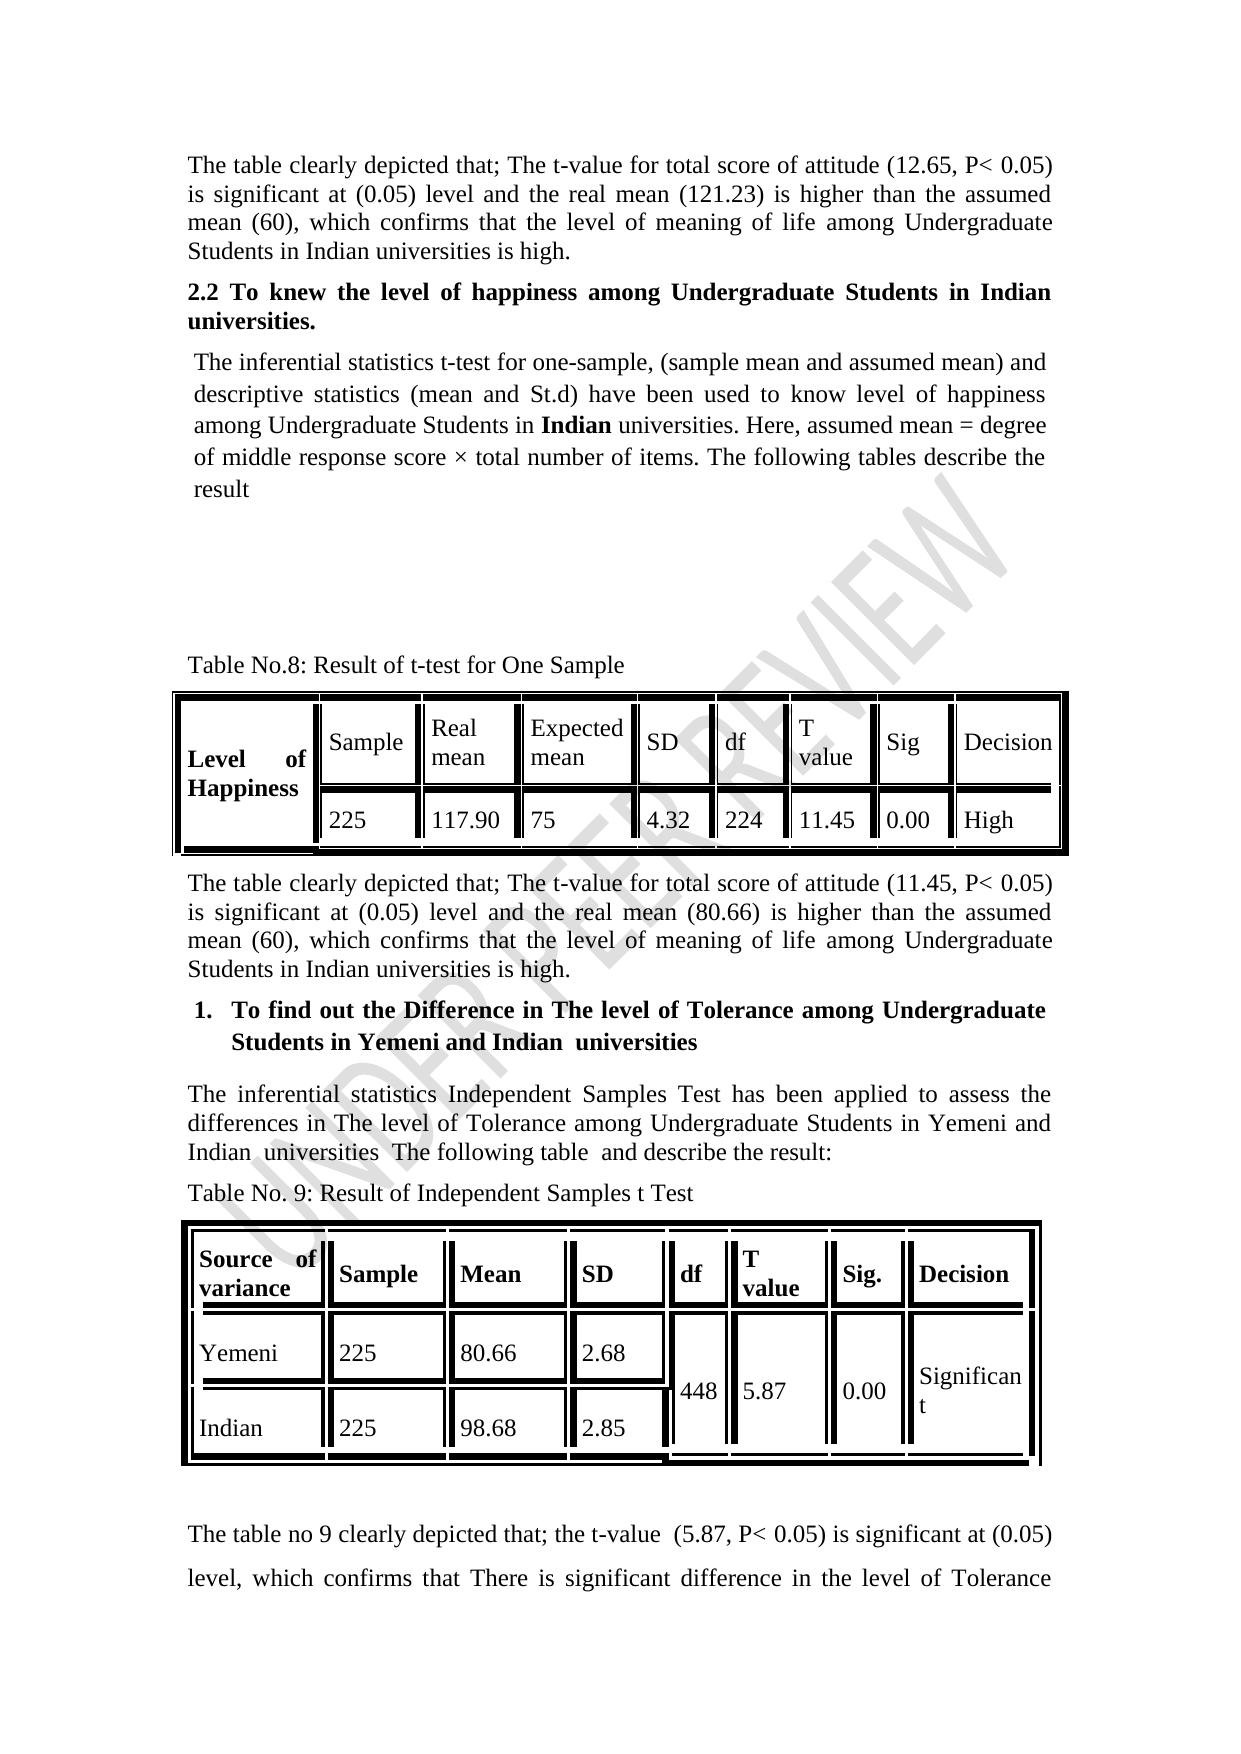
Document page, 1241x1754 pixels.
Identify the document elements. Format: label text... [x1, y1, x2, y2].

text The inferential statistics t-test for one-sample, (sample mean and assumed mean) and descriptive statistics (mean and St.d) have been used to know level of happiness among Undergraduate Students in Indian universities. Here, assumed mean = degree of middle response score × total number of items. The following tables describe the result [193, 347, 1047, 502]
table_cell Yemeni [188, 1302, 328, 1378]
table_header Expected mean [519, 693, 635, 783]
text The table clearly depicted that; The t-value for total score of attitude (11.45, P< 0.05) is significant at (0.05) level and the real mean (80.66) is higher than the assumed mean (60), which confirms that the level of meaning of life among Undergraduate Students in Indian universities is high. [187, 868, 1053, 983]
table_header Decision [908, 1232, 1029, 1302]
table_header Real mean [420, 693, 519, 783]
table_header SD [570, 1226, 668, 1302]
table_header df [669, 1226, 731, 1302]
table_header Level of Happiness [181, 701, 317, 846]
table_cell Significant [908, 1302, 1035, 1453]
table_header Sample [328, 1226, 449, 1302]
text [187, 1519, 1053, 1591]
table_cell 80.66 [449, 1302, 570, 1378]
text The inferential statistics Independent Samples Test has been applied to assess the differences in The level of Tolerance among Undergraduate Students in Yemeni and Indian universities The following table and describe the result: [187, 1079, 1053, 1166]
text The table clearly depicted that; The t-value for total score of attitude (12.65, P< 0.05) is significant at (0.05) level and the real mean (121.23) is higher than the assumed mean (60), which confirms that the level of meaning of life among Undergraduate Students in Indian universities is high. [187, 150, 1053, 265]
table_cell 225 [328, 1378, 449, 1453]
table_cell 4.32 [635, 783, 714, 846]
table_header Decision [953, 693, 1062, 783]
table_cell Indian [188, 1378, 328, 1453]
table_header Sig. [831, 1226, 908, 1302]
table_header Source of variance [188, 1226, 328, 1302]
table_cell 98.68 [449, 1378, 570, 1453]
table_header df [714, 693, 787, 783]
table_cell 225 [328, 1302, 449, 1378]
table_cell 0.00 [875, 783, 952, 846]
table_cell 2.68 [570, 1302, 668, 1378]
table_cell 0.00 [831, 1302, 908, 1453]
text Table No. 9: Result of Independent Samples t Test [187, 1178, 1053, 1207]
table_cell 75 [519, 783, 635, 846]
table_header Sample [317, 693, 420, 783]
table_header Sig [875, 693, 952, 783]
table_cell 11.45 [788, 783, 875, 846]
text Table No.8: Result of t-test for One Sample [187, 650, 1053, 679]
table_cell 2.85 [570, 1390, 668, 1453]
table_cell 224 [714, 783, 787, 846]
table_header Mean [449, 1226, 570, 1302]
table_header T value [731, 1226, 831, 1302]
table_cell 225 [317, 783, 420, 846]
table_cell 5.87 [731, 1302, 831, 1453]
table_cell High [953, 783, 1062, 846]
table_cell 448 [669, 1302, 731, 1453]
table_header T value [788, 693, 875, 783]
list To find out the Difference in The level of Tolerance among Undergraduate Students in Yemeni and Indian universities [193, 996, 1047, 1056]
table_cell 117.90 [420, 783, 519, 846]
table_header SD [635, 693, 714, 783]
text 2.2 To knew the level of happiness among Undergraduate Students in Indian universities. [187, 277, 1053, 335]
